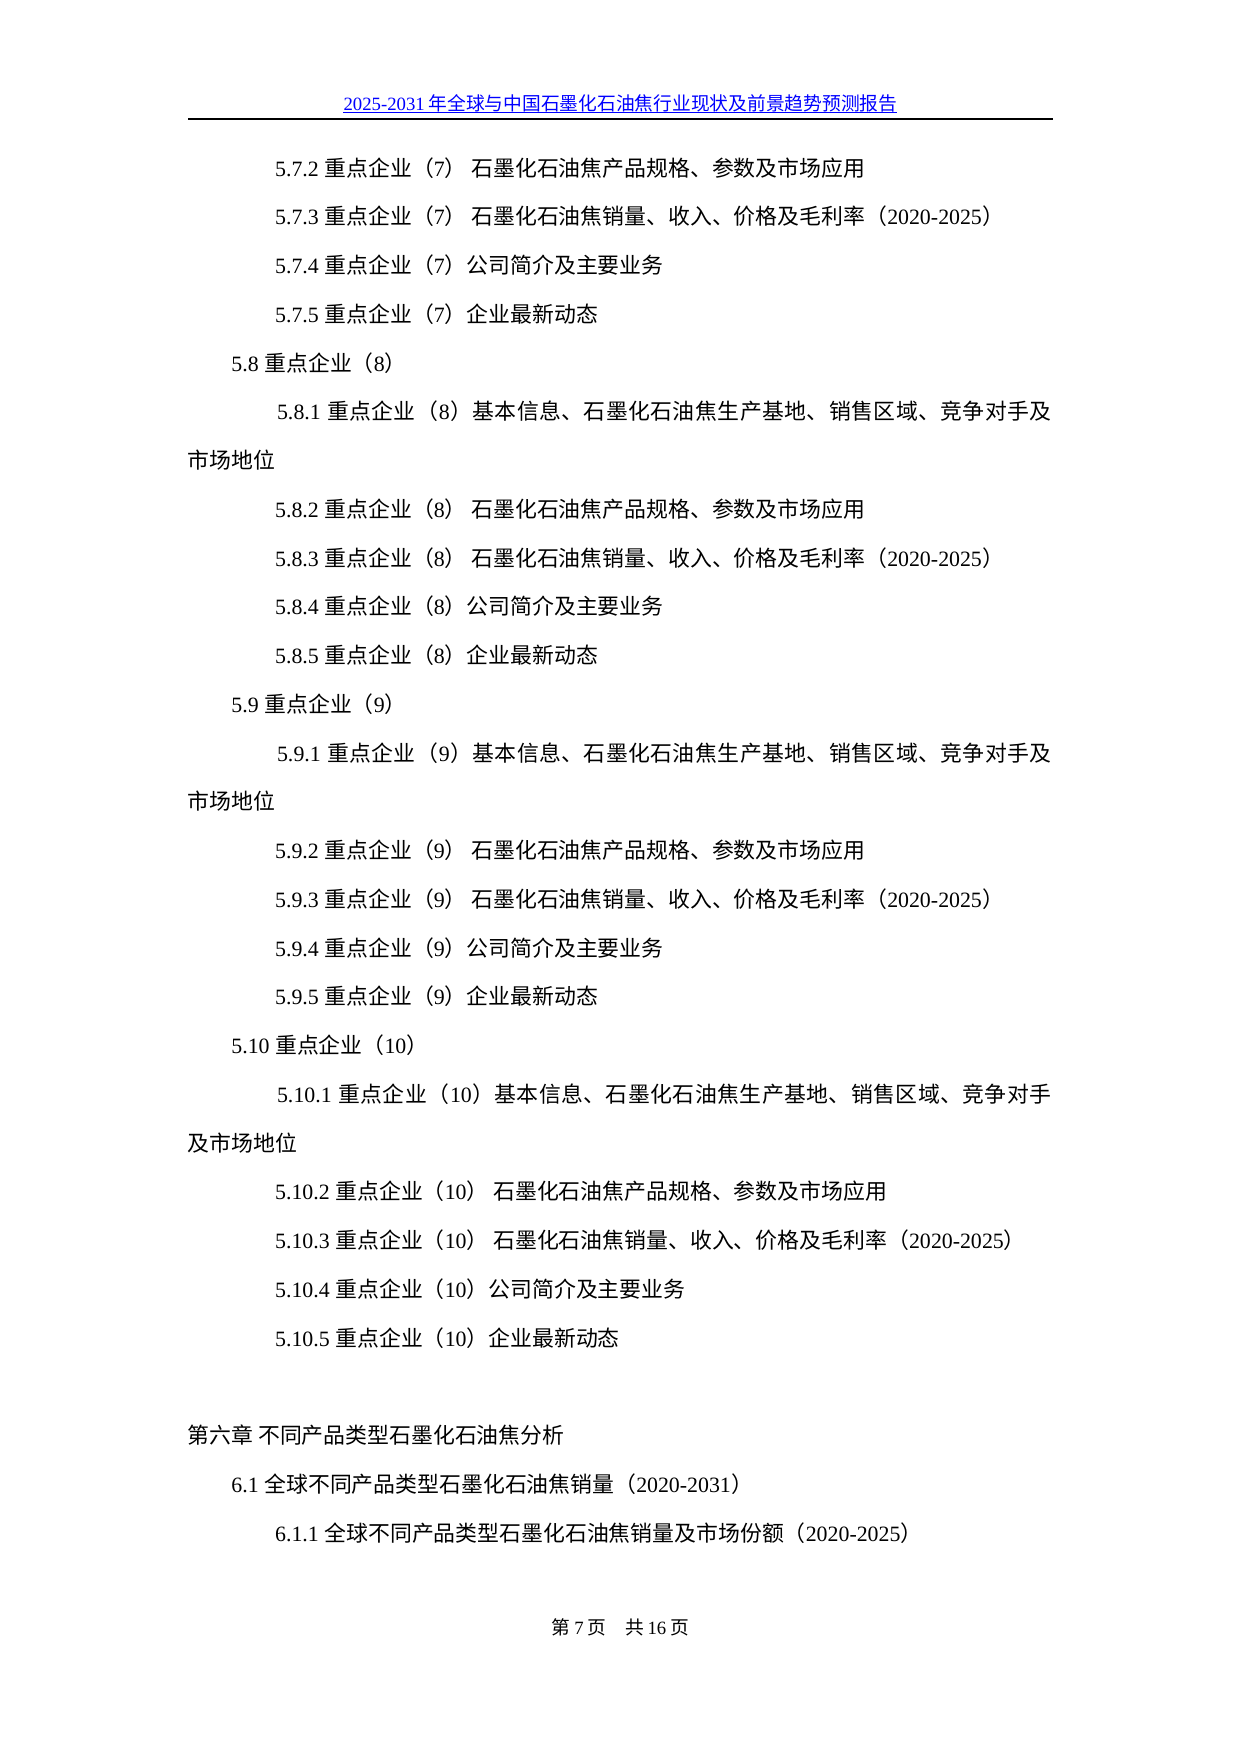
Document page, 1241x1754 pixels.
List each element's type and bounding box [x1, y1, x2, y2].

text [187, 150, 1053, 1548]
